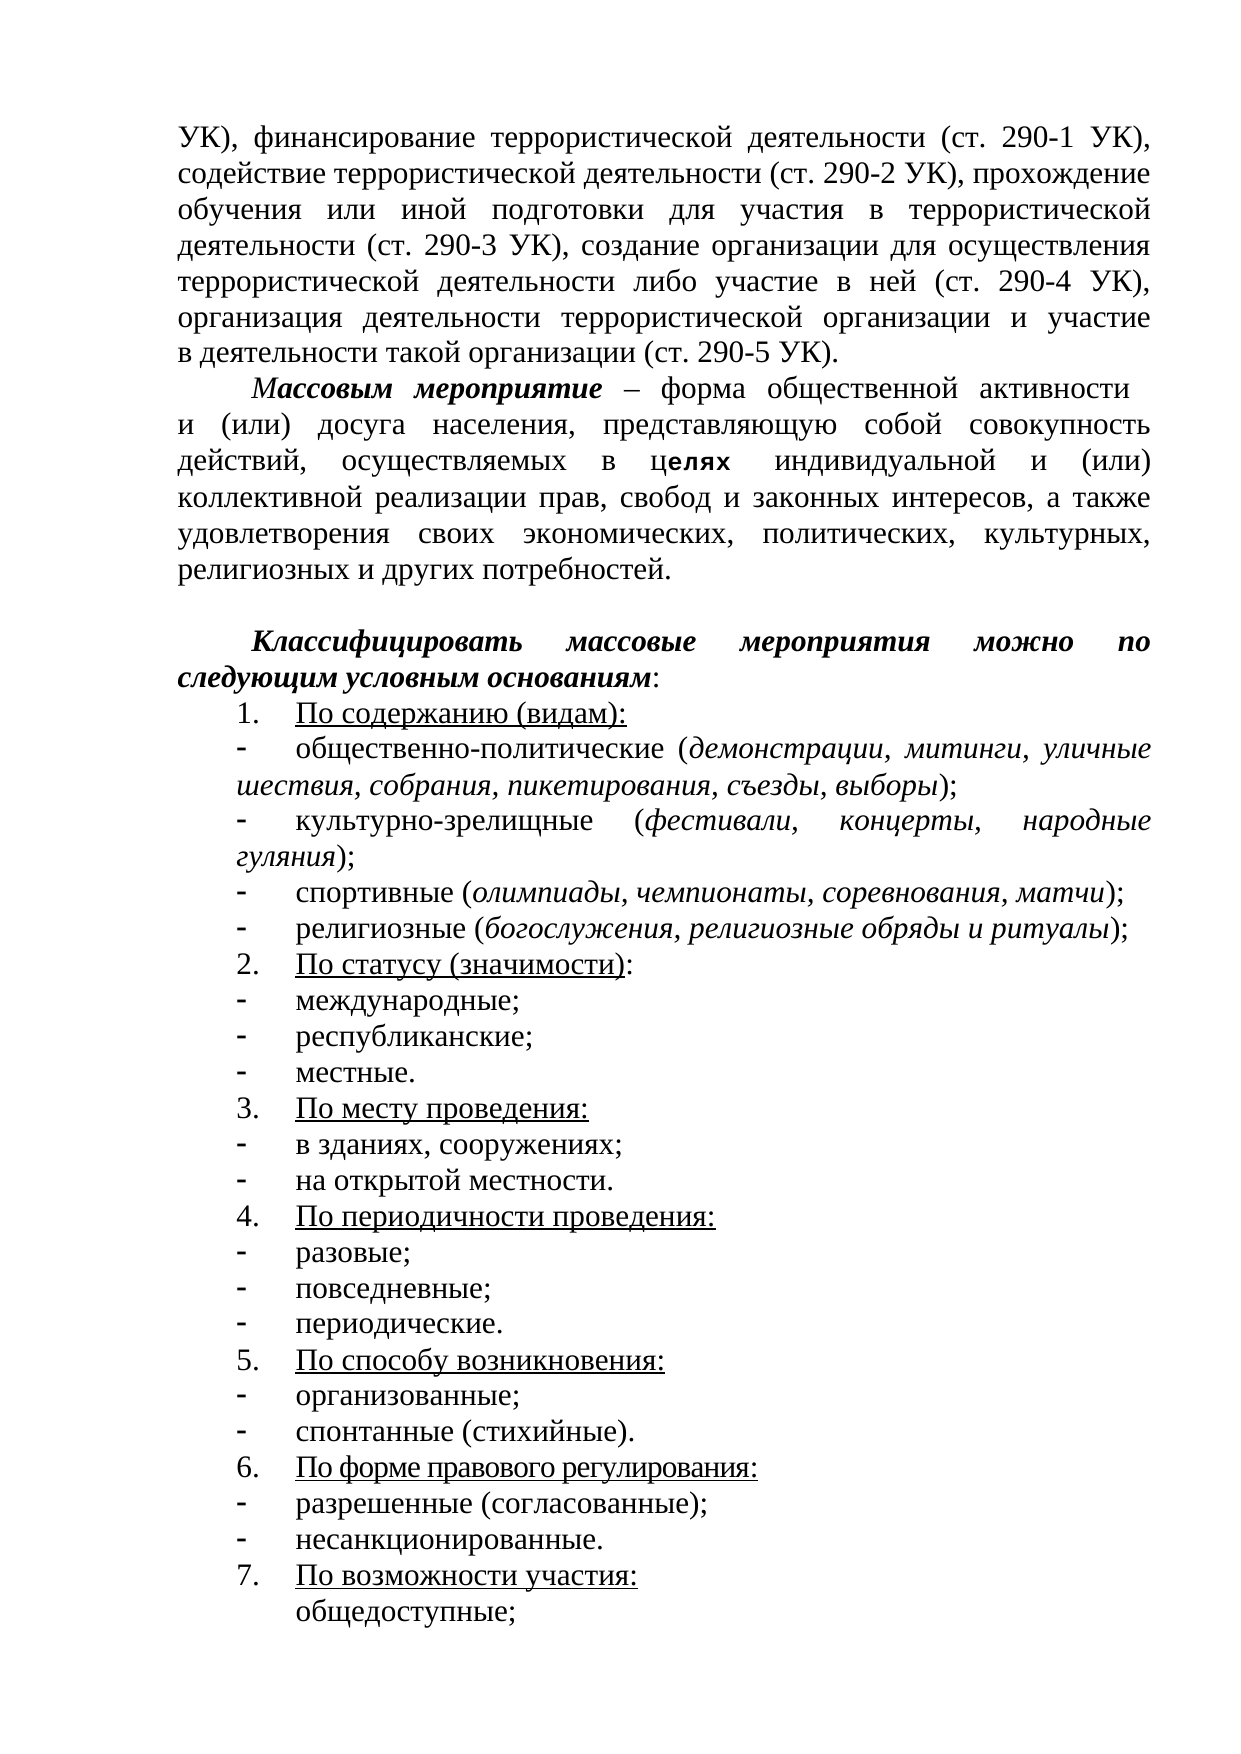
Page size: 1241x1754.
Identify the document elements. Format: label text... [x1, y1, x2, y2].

list в зданиях, сооружениях; [236, 1125, 1152, 1161]
list культурно-зрелищные (фестивали, концерты, народные гуляния); [236, 802, 1152, 873]
list спортивные (олимпиады, чемпионаты, соревнования, матчи); [236, 873, 1152, 909]
list общественно-политические (демонстрации, митинги, уличные шествия, собрания, пикетирования, съезды, выборы); [236, 730, 1152, 802]
list повседневные; [236, 1269, 1152, 1305]
list разрешенные (согласованные); [236, 1484, 1152, 1520]
list спонтанные (стихийные). [236, 1413, 1152, 1448]
list По периодичности проведения: [236, 1197, 1152, 1233]
list организованные; [236, 1377, 1152, 1413]
text Классифицировать массовые мероприятия можно по следующим условным основаниям: [177, 622, 1152, 694]
list местные. [236, 1053, 1152, 1089]
list несанкционированные. [236, 1520, 1152, 1556]
list разовые; [236, 1233, 1152, 1269]
text общедоступные; [177, 1592, 1152, 1628]
text Массовым мероприятие – форма общественной активности и (или) досуга населения, представляющую собой совокупность действий, осуществляемых в целях индивидуальной и (или) коллективной реализации прав, свобод и законных интересов, а также удовлетворения своих экономических, политических, культурных, религиозных и других потребностей. [177, 370, 1152, 586]
list По способу возникновения: [236, 1341, 1152, 1377]
list По форме правового регулирования: [236, 1448, 1152, 1484]
list По месту проведения: [236, 1089, 1152, 1125]
list По содержанию (видам): [236, 694, 1152, 730]
list на открытой местности. [236, 1161, 1152, 1197]
list религиозные (богослужения, религиозные обряды и ритуалы); [236, 909, 1152, 945]
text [177, 118, 1152, 370]
list периодические. [236, 1305, 1152, 1341]
list республиканские; [236, 1017, 1152, 1053]
list международные; [236, 981, 1152, 1017]
list По статусу (значимости): [236, 945, 1152, 981]
list По возможности участия: [177, 1556, 1152, 1592]
